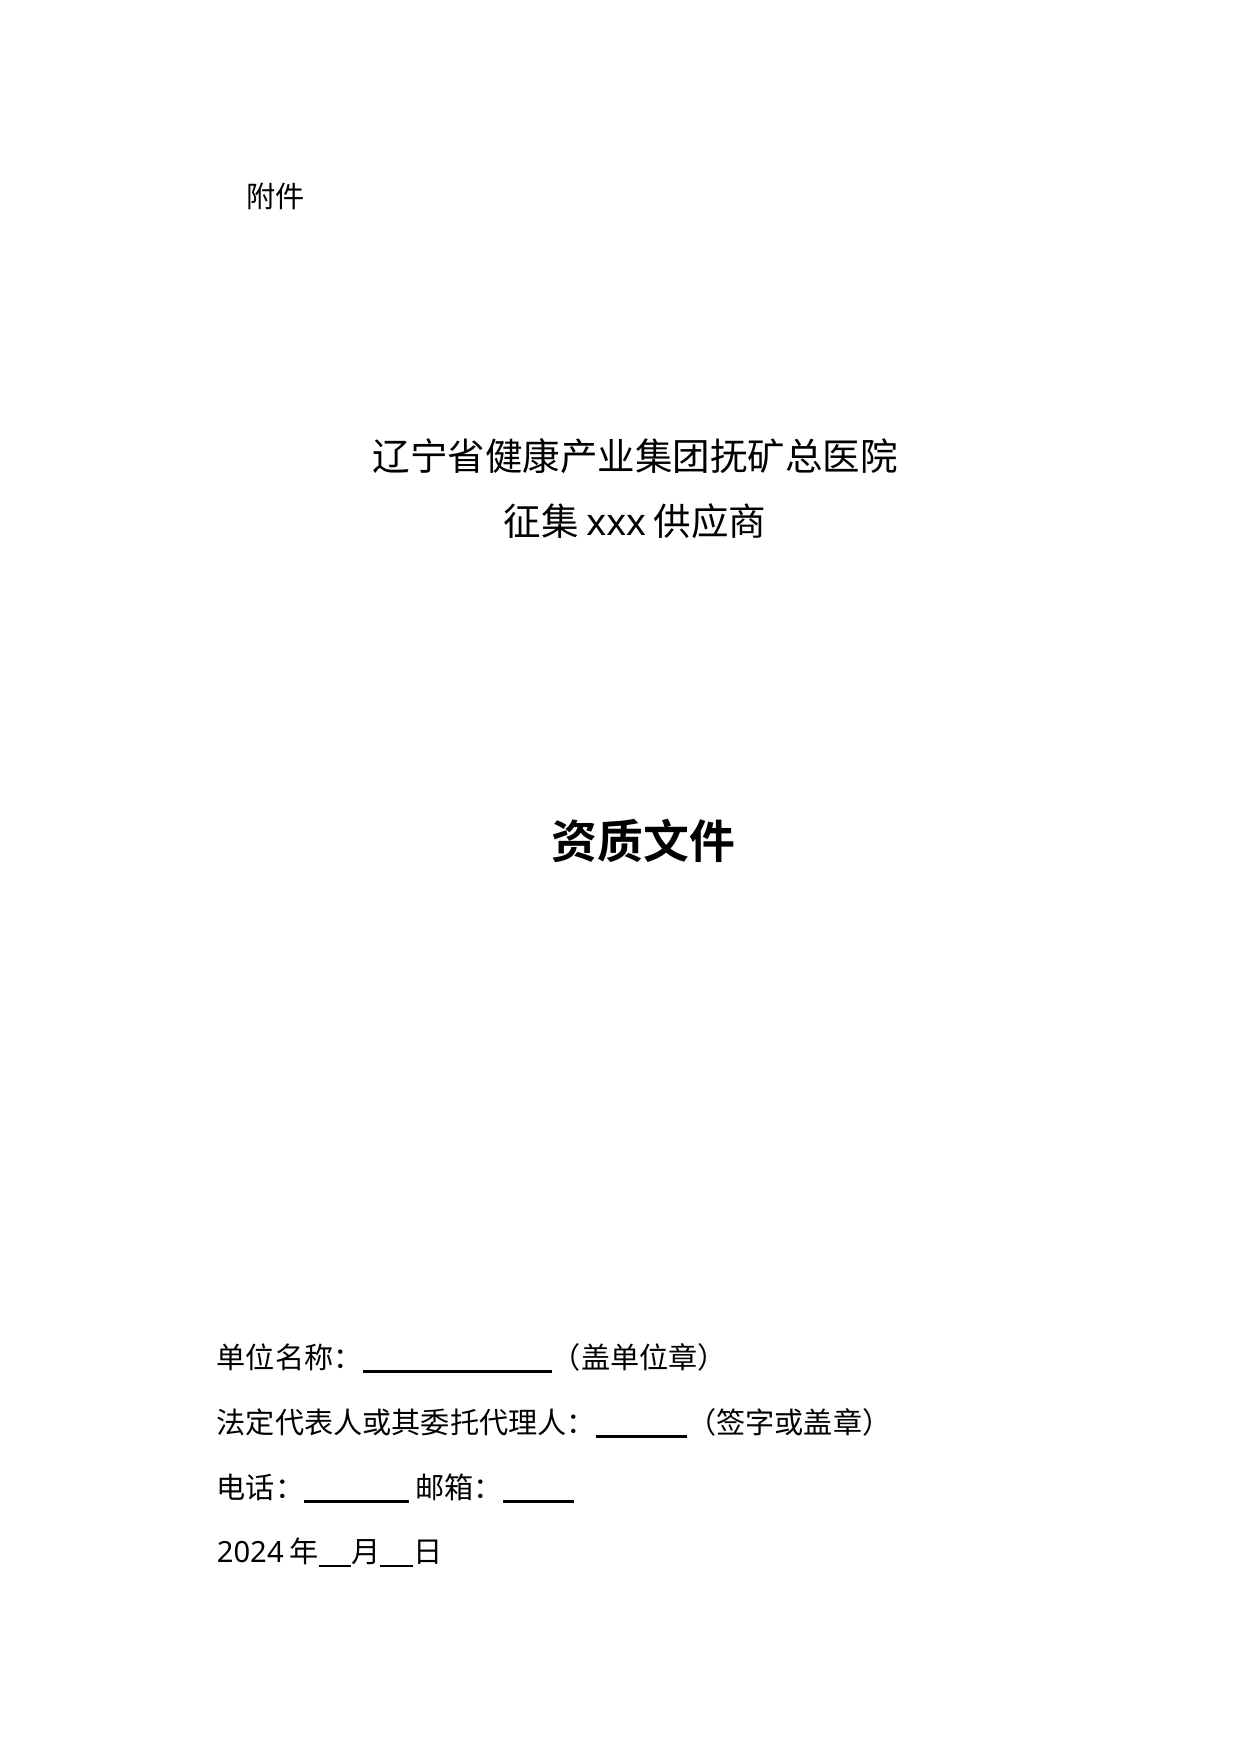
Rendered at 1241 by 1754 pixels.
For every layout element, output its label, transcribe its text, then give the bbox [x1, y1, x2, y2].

text 2024年 月 日 [187, 1518, 1053, 1583]
text 单位名称： （盖单位章） [187, 1323, 1053, 1388]
text 附件 [187, 162, 1053, 227]
text 辽宁省健康产业集团抚矿总医院 [187, 422, 1053, 487]
text 征集xxx供应商 [187, 487, 1053, 552]
text 资质文件 [187, 790, 1053, 887]
text 法定代表人或其委托代理人： （签字或盖章） [187, 1388, 1053, 1453]
text 电话： 邮箱： [187, 1453, 1053, 1518]
